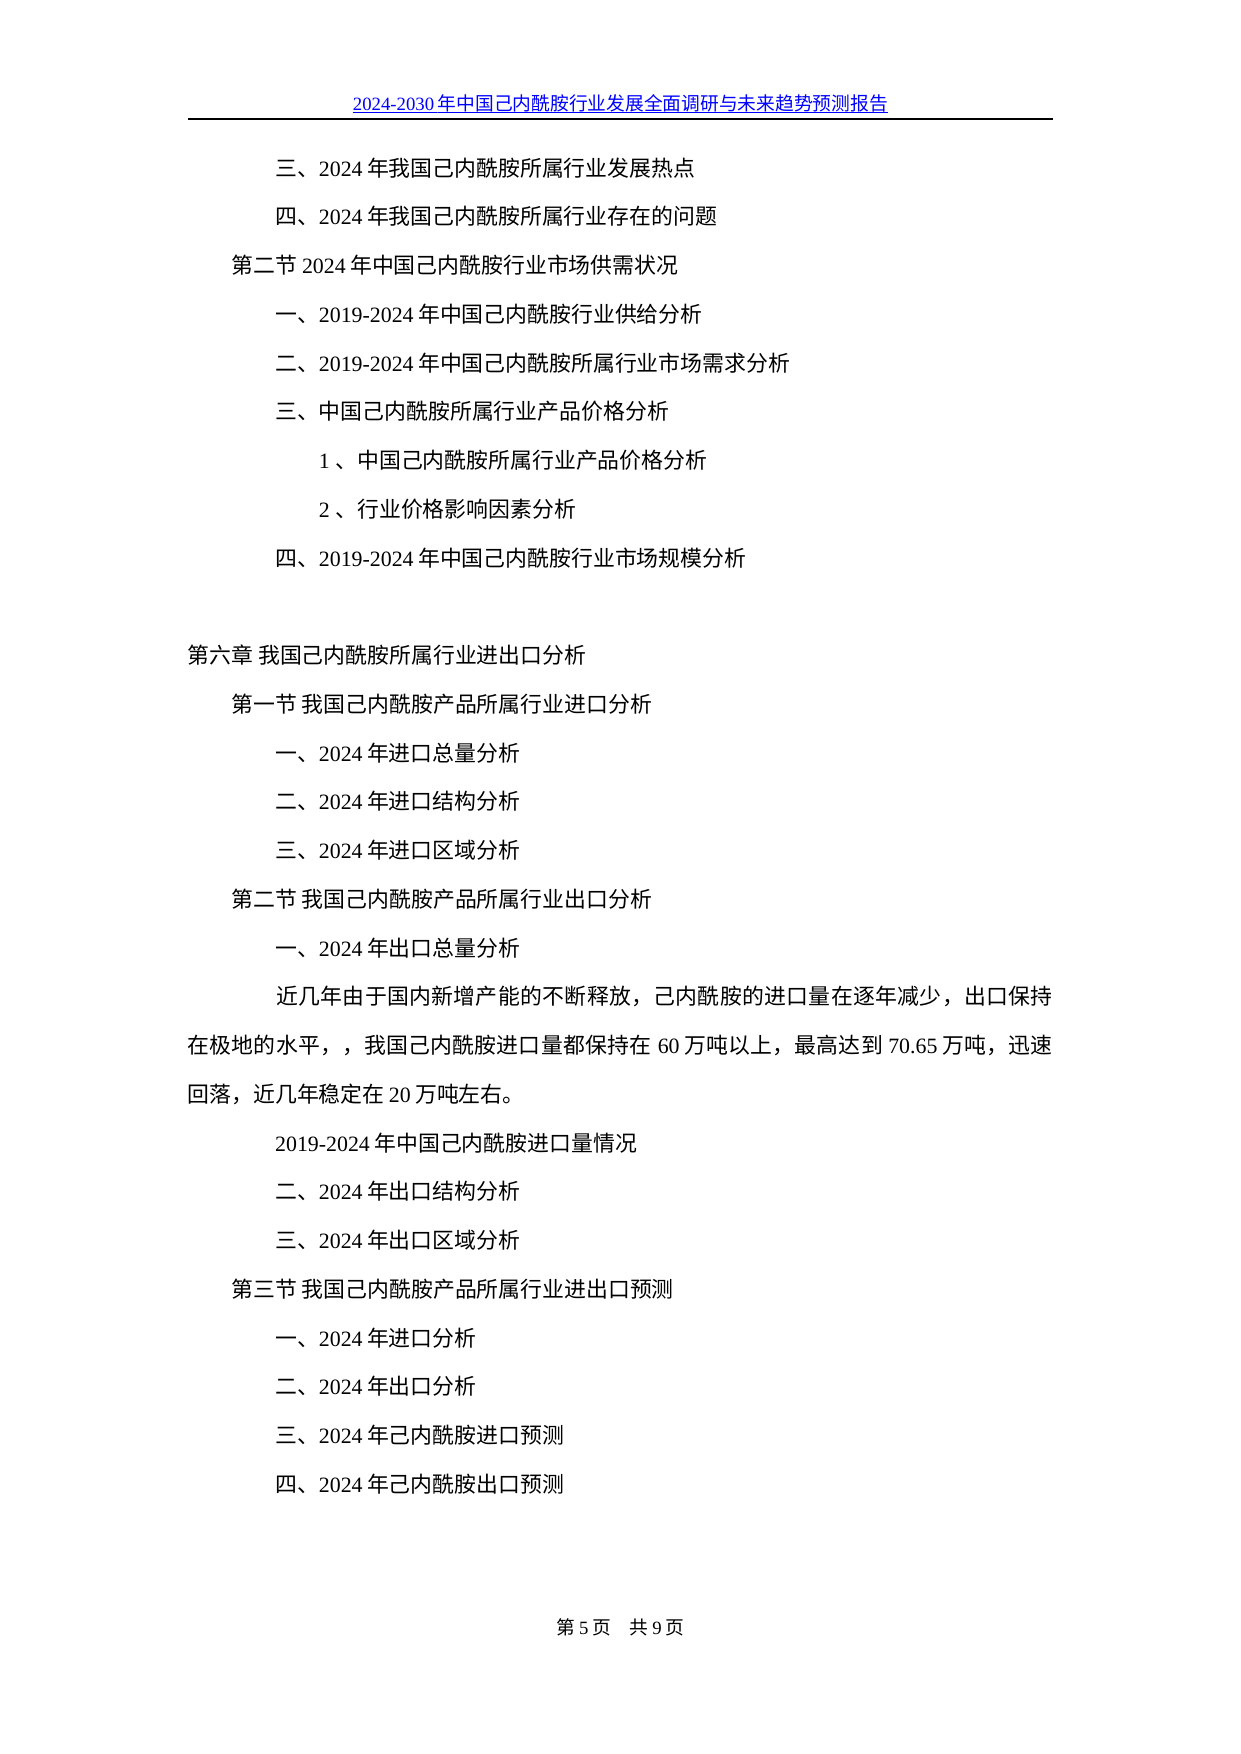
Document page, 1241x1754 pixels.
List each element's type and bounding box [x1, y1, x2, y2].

text [187, 150, 1053, 1499]
